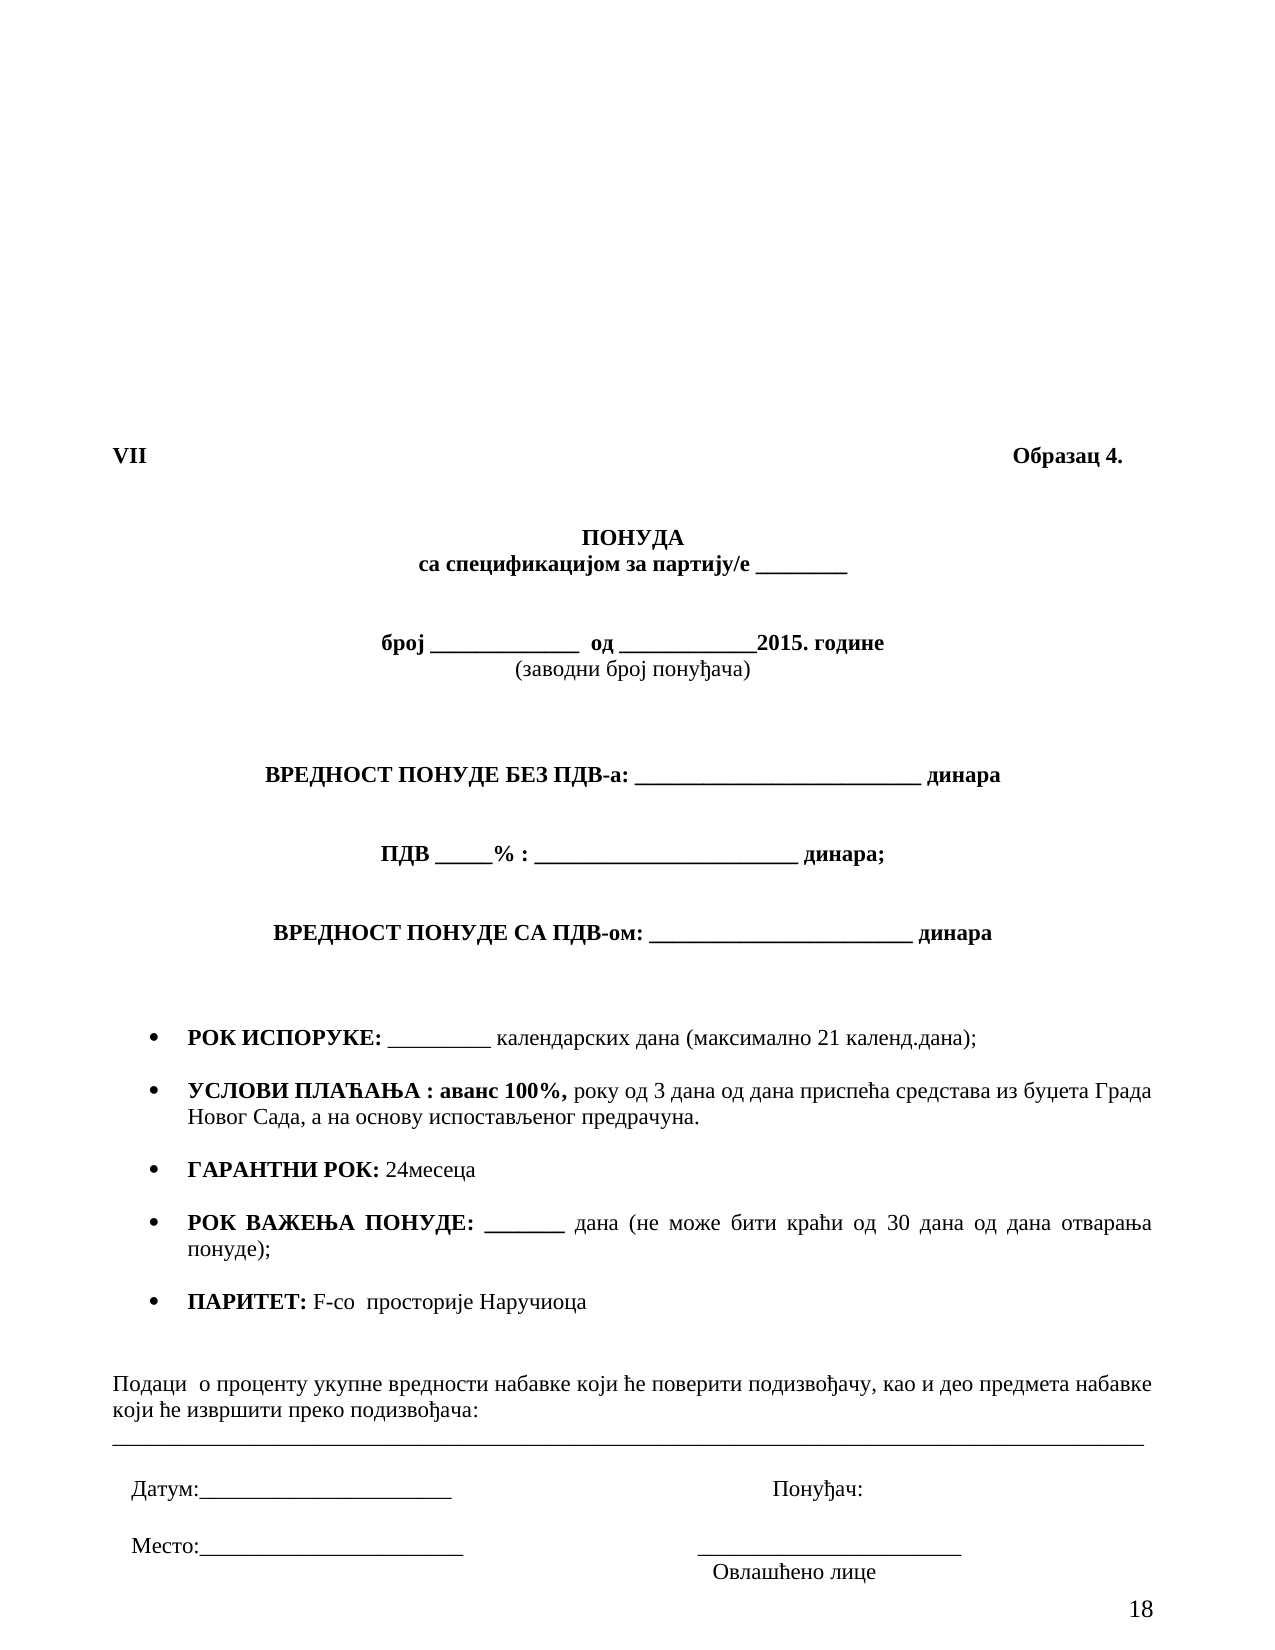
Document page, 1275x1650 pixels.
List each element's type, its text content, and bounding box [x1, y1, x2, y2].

text __________________________________________________________________________________________ [112, 1422, 1153, 1449]
text ВРЕДНОСТ ПОНУДЕ БЕЗ ПДВ-а: _________________________ динара [112, 761, 1153, 787]
list УСЛОВИ ПЛАЋАЊА : аванс 100%, року од 3 дана од дана приспећа средстава из буџета Града Новог Сада, а на основу испостављеног предрачуна. [150, 1077, 1153, 1130]
text ПОНУДА [112, 523, 1153, 550]
list ГАРАНТНИ РОК: 24месеца [150, 1156, 1153, 1182]
text са спецификацијом за партију/е ________ [112, 550, 1153, 576]
text ВРЕДНОСТ ПОНУДЕ СА ПДВ-ом: _______________________ динара [112, 919, 1153, 945]
text број _____________ од ____________2015. године [112, 629, 1153, 655]
text (заводни број понуђача) [112, 655, 1153, 682]
list РОК ИСПОРУКЕ: _________ календарских дана (максимално 21 календ.дана); [150, 1024, 1153, 1051]
text ПДВ _____% : _______________________ динара; [112, 840, 1153, 866]
list ПАРИТЕТ: F-co просторије Наручиоца [150, 1288, 1153, 1314]
text Датум:______________________ Понуђач: [131, 1475, 1171, 1501]
list РОК ВАЖЕЊА ПОНУДЕ: _______ дана (не може бити краћи од 30 дана од дана отварања понуде); [150, 1209, 1153, 1261]
text Овлашћено лице [131, 1558, 1171, 1585]
text VII Образац 4. [112, 442, 1153, 468]
text Место:_______________________ _______________________ [131, 1532, 1171, 1558]
text Подаци о проценту укупне вредности набавке који ће поверити подизвођачу, као и део предмета набавке који ће извршити преко подизвођача: [112, 1370, 1153, 1422]
